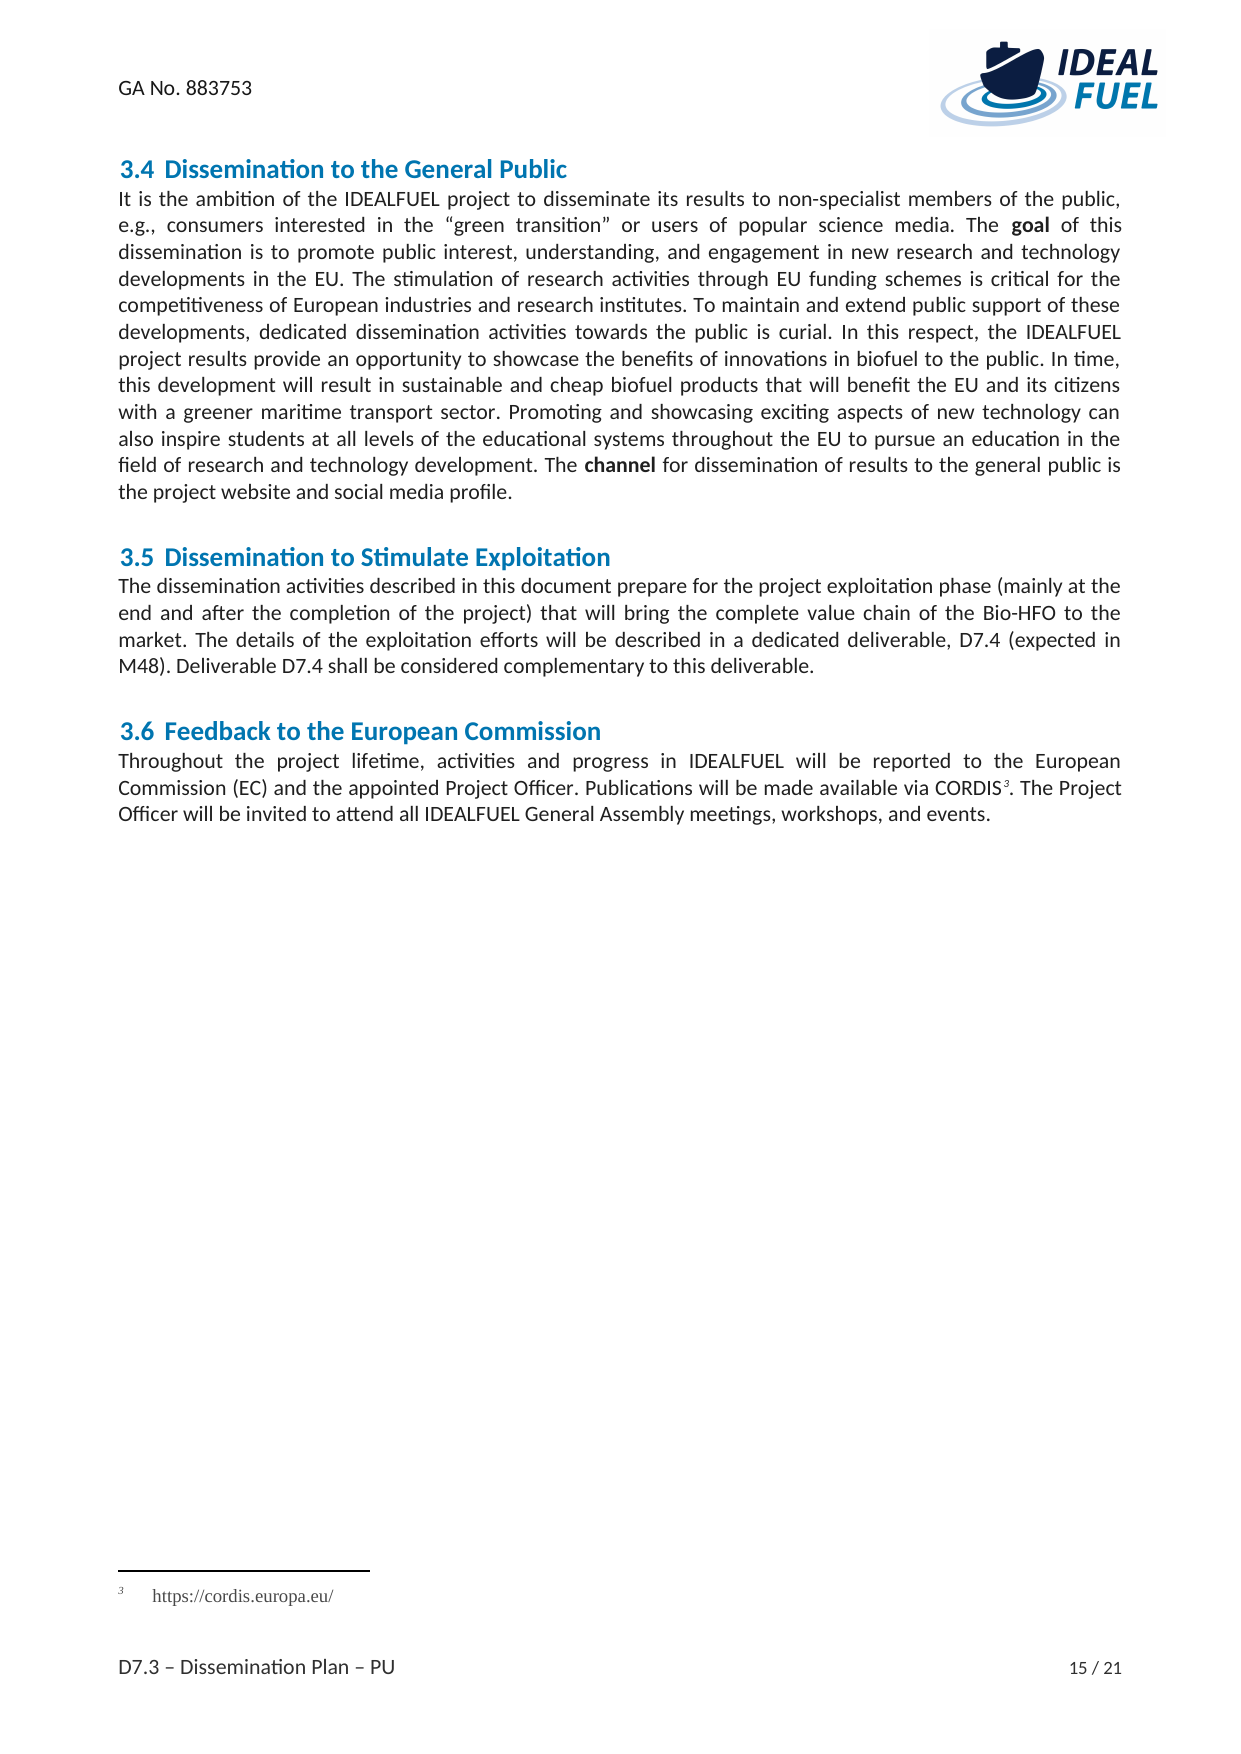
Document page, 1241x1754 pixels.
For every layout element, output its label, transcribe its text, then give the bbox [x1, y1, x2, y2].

subtitle Dissemination to the General Public [119, 152, 1122, 185]
text The dissemination activities described in this document prepare for the project exploitation phase (mainly at the end and after the completion of the project) that will bring the complete value chain of the Bio-HFO to the market. The details of the exploitation efforts will be described in a dedicated deliverable, D7.4 (expected in M48). Deliverable D7.4 shall be considered complementary to this deliverable. [118, 573, 1122, 679]
picture [928, 29, 1166, 137]
subtitle Feedback to the European Commission [119, 714, 1122, 747]
text It is the ambition of the IDEALFUEL project to disseminate its results to non-specialist members of the public, e.g., consumers interested in the “green transition” or users of popular science media. The goal of this dissemination is to promote public interest, understanding, and engagement in new research and technology developments in the EU. The stimulation of research activities through EU funding schemes is critical for the competitiveness of European industries and research institutes. To maintain and extend public support of these developments, dedicated dissemination activities towards the public is curial. In this respect, the IDEALFUEL project results provide an opportunity to showcase the benefits of innovations in biofuel to the public. In time, this development will result in sustainable and cheap biofuel products that will benefit the EU and its citizens with a greener maritime transport sector. Promoting and showcasing exciting aspects of new technology can also inspire students at all levels of the educational systems throughout the EU to pursue an education in the field of research and technology development. The channel for dissemination of results to the general public is the project website and social media profile. [118, 185, 1122, 505]
text Throughout the project lifetime, activities and progress in IDEALFUEL will be reported to the European Commission (EC) and the appointed Project Officer. Publications will be made available via CORDIS. The Project Officer will be invited to attend all IDEALFUEL General Assembly meetings, workshops, and events. [118, 747, 1122, 827]
subtitle Dissemination to Stimulate Exploitation [119, 540, 1122, 573]
